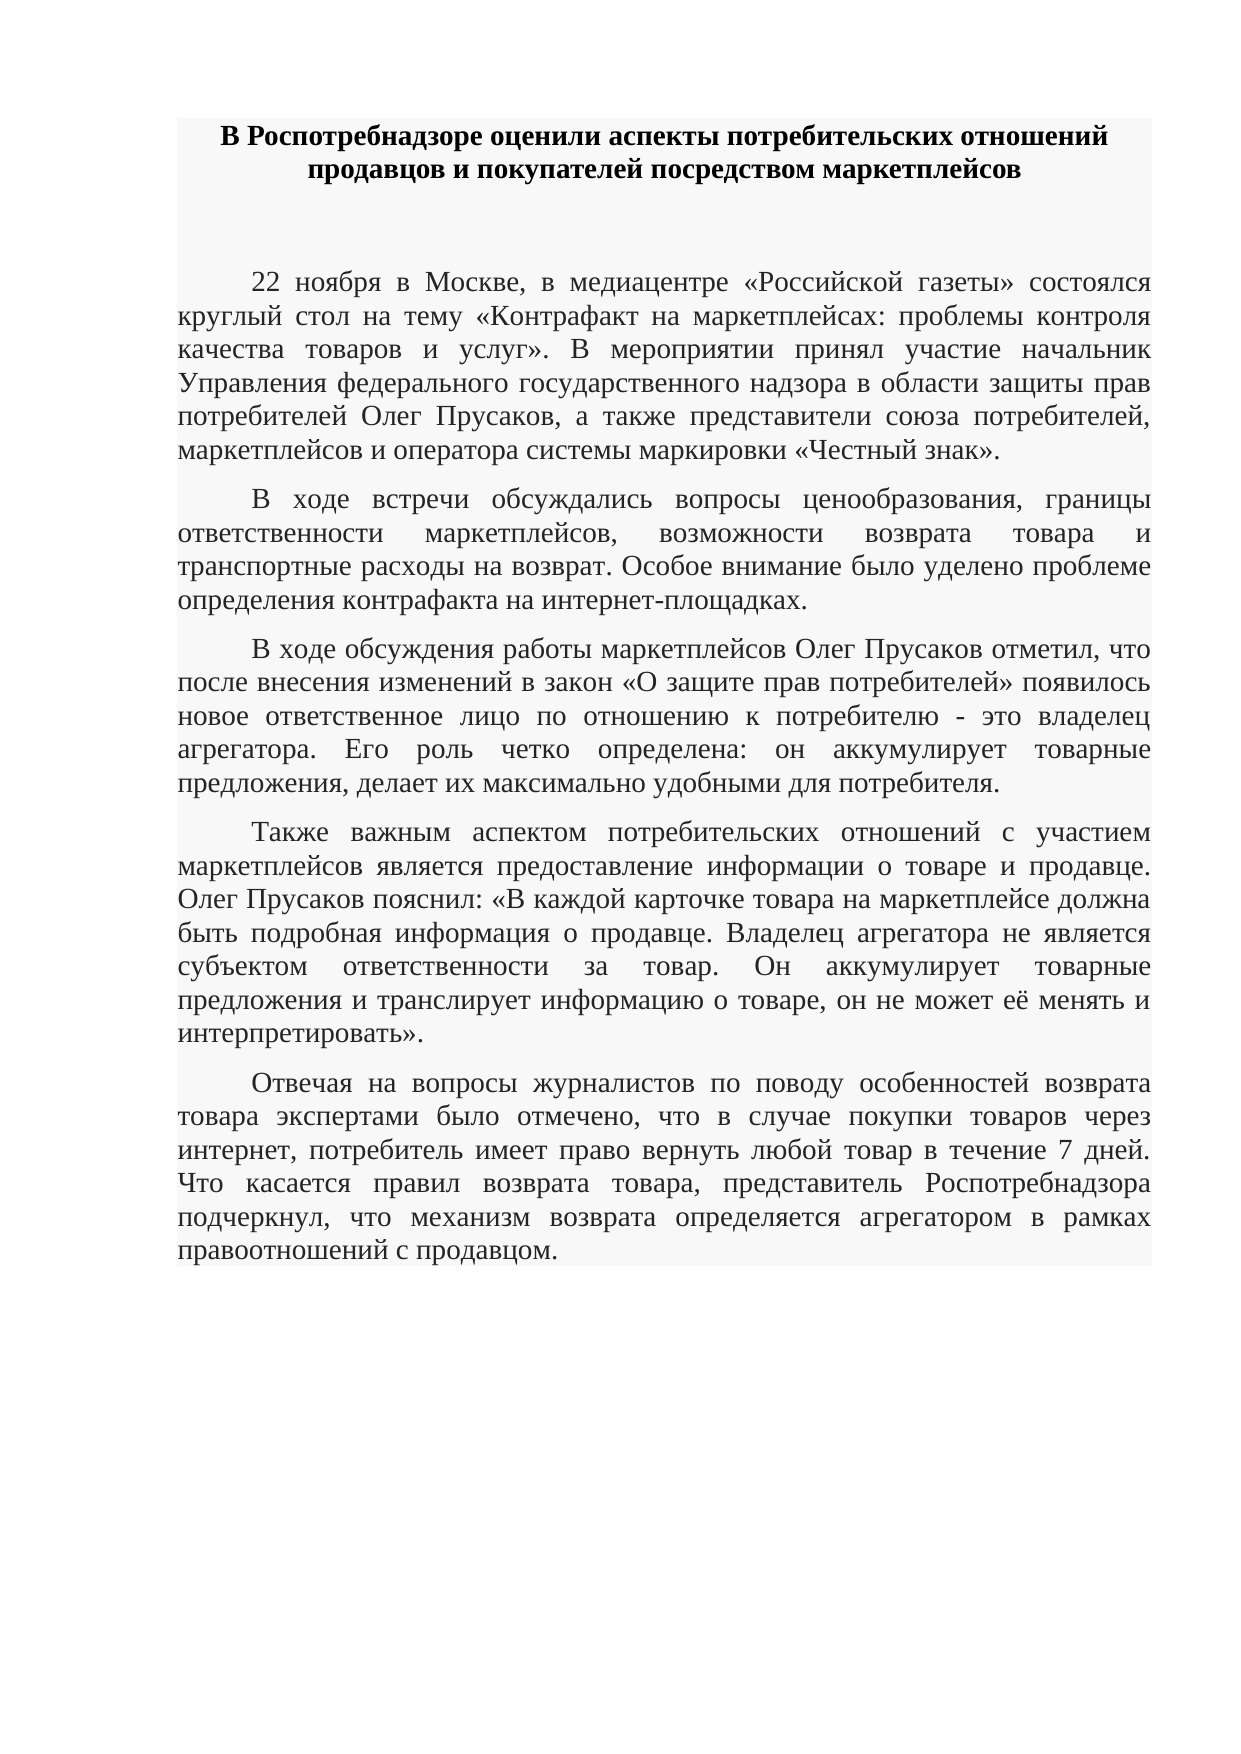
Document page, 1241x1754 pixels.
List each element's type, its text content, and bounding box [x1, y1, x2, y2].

text В Роспотребнадзоре оценили аспекты потребительских отношений продавцов и покупателей посредством маркетплейсов [177, 118, 1152, 185]
text В ходе встречи обсуждались вопросы ценообразования, границы ответственности маркетплейсов, возможности возврата товара и транспортные расходы на возврат. Особое внимание было уделено проблеме определения контрафакта на интернет-площадках. [177, 481, 1152, 615]
text Также важным аспектом потребительских отношений с участием маркетплейсов является предоставление информации о товаре и продавце. Олег Прусаков пояснил: «В каждой карточке товара на маркетплейсе должна быть подробная информация о продавце. Владелец агрегатора не является субъектом ответственности за товар. Он аккумулирует товарные предложения и транслирует информацию о товаре, он не может её менять и интерпретировать». [177, 814, 1152, 1049]
text 22 ноября в Москве, в медиацентре «Российской газеты» состоялся круглый стол на тему «Контрафакт на маркетплейсах: проблемы контроля качества товаров и услуг». В мероприятии принял участие начальник Управления федерального государственного надзора в области защиты прав потребителей Олег Прусаков, а также представители союза потребителей, маркетплейсов и оператора системы маркировки «Честный знак». [177, 264, 1152, 466]
text Отвечая на вопросы журналистов по поводу особенностей возврата товара экспертами было отмечено, что в случае покупки товаров через интернет, потребитель имеет право вернуть любой товар в течение 7 дней. Что касается правил возврата товара, представитель Роспотребнадзора подчеркнул, что механизм возврата определяется агрегатором в рамках правоотношений с продавцом. [177, 1065, 1152, 1266]
text В ходе обсуждения работы маркетплейсов Олег Прусаков отметил, что после внесения изменений в закон «О защите прав потребителей» появилось новое ответственное лицо по отношению к потребителю - это владелец агрегатора. Его роль четко определена: он аккумулирует товарные предложения, делает их максимально удобными для потребителя. [177, 631, 1152, 799]
